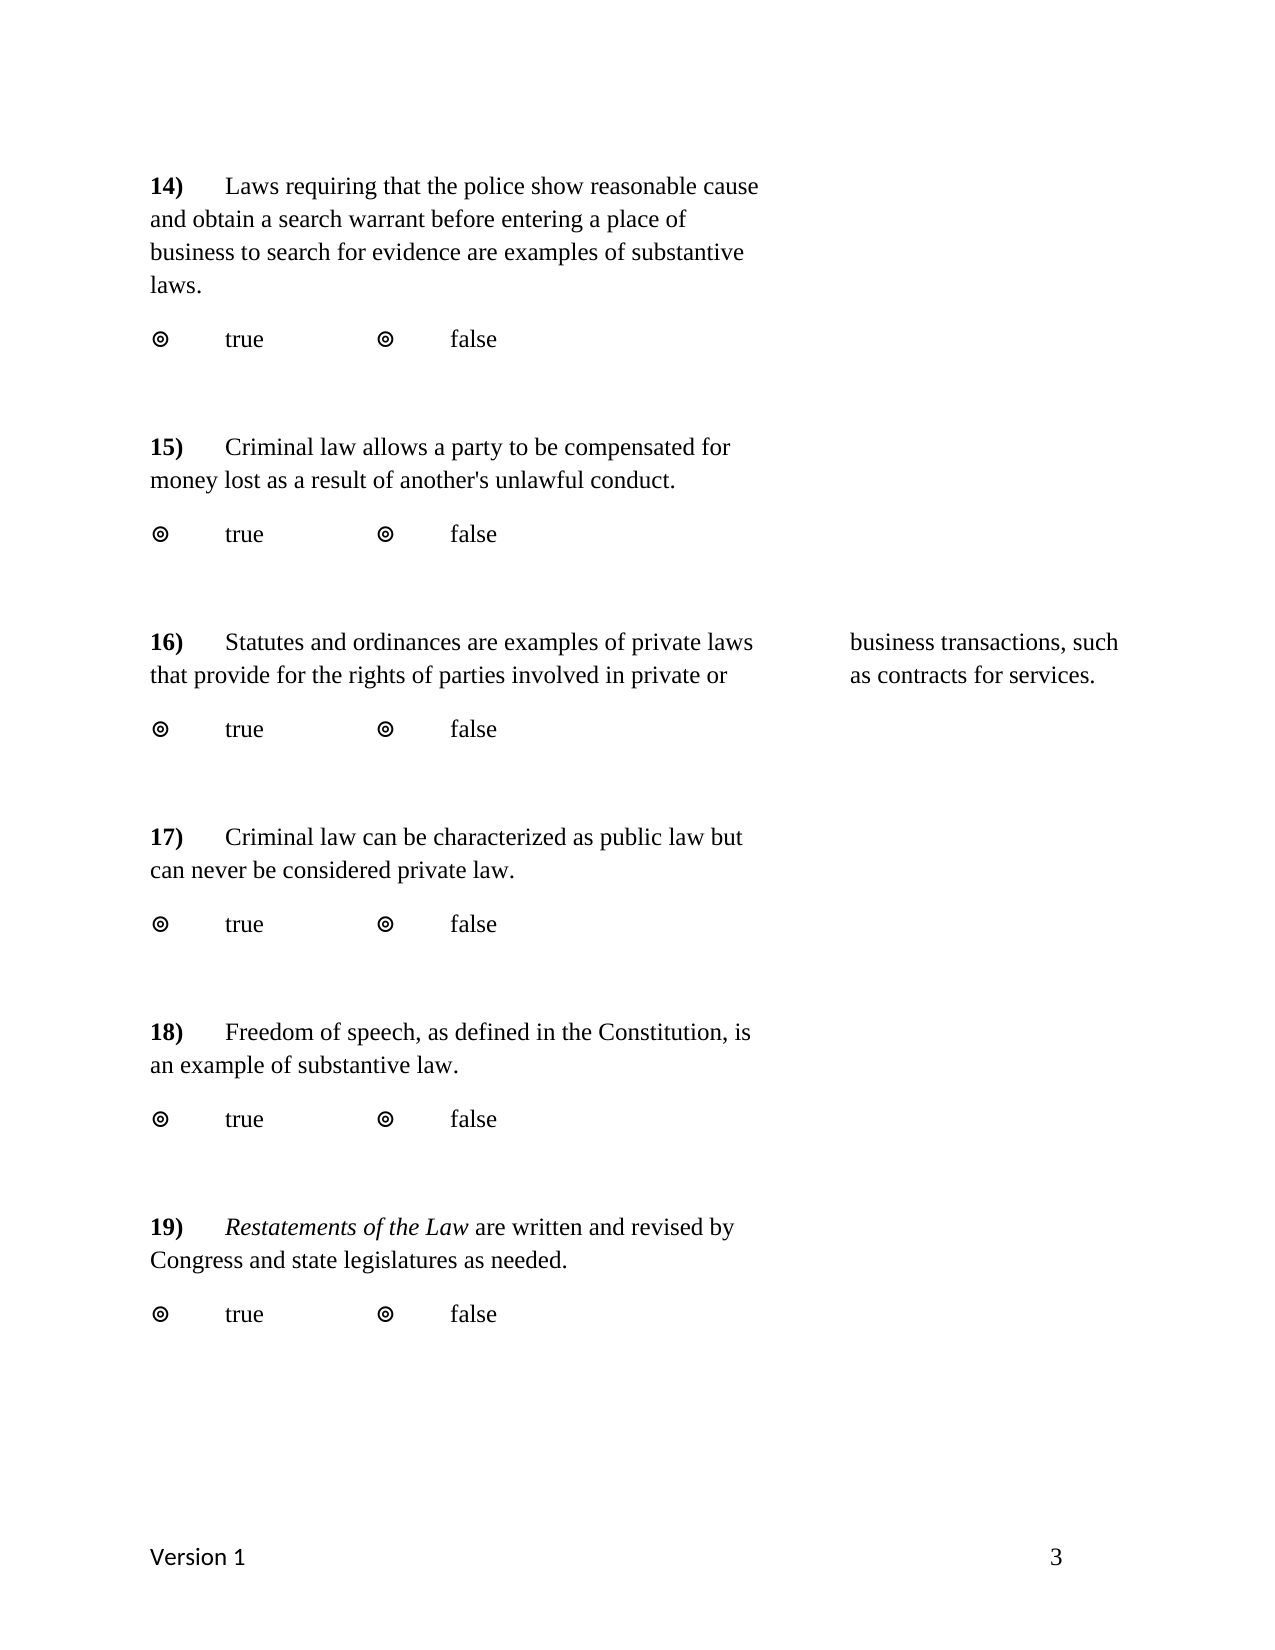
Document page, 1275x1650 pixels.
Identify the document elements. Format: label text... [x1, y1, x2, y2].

text 16) Statutes and ordinances are examples of private laws that provide for the rights of parties involved in private or business transactions, such as contracts for services. [850, 627, 1125, 689]
text ⊚ true ⊚ false [150, 519, 775, 548]
text ⊚ true ⊚ false [150, 1104, 775, 1133]
text ⊚ true ⊚ false [150, 714, 775, 743]
text 17) Criminal law can be characterized as public law but can never be considered private law. [150, 822, 775, 884]
text 18) Freedom of speech, as defined in the Constitution, is an example of substantive law. [150, 1017, 775, 1079]
text ⊚ true ⊚ false [150, 1299, 775, 1328]
text 16) Statutes and ordinances are examples of private laws that provide for the rights of parties involved in private or business transactions, such as contracts for services. [150, 627, 775, 689]
text ⊚ true ⊚ false [150, 324, 775, 353]
text 14) Laws requiring that the police show reasonable cause and obtain a search warrant before entering a place of business to search for evidence are examples of substantive laws. [150, 171, 775, 299]
text 15) Criminal law allows a party to be compensated for money lost as a result of another's unlawful conduct. [150, 432, 775, 494]
text 19) Restatements of the Law are written and revised by Congress and state legislatures as needed. [150, 1212, 775, 1274]
text ⊚ true ⊚ false [150, 909, 775, 938]
